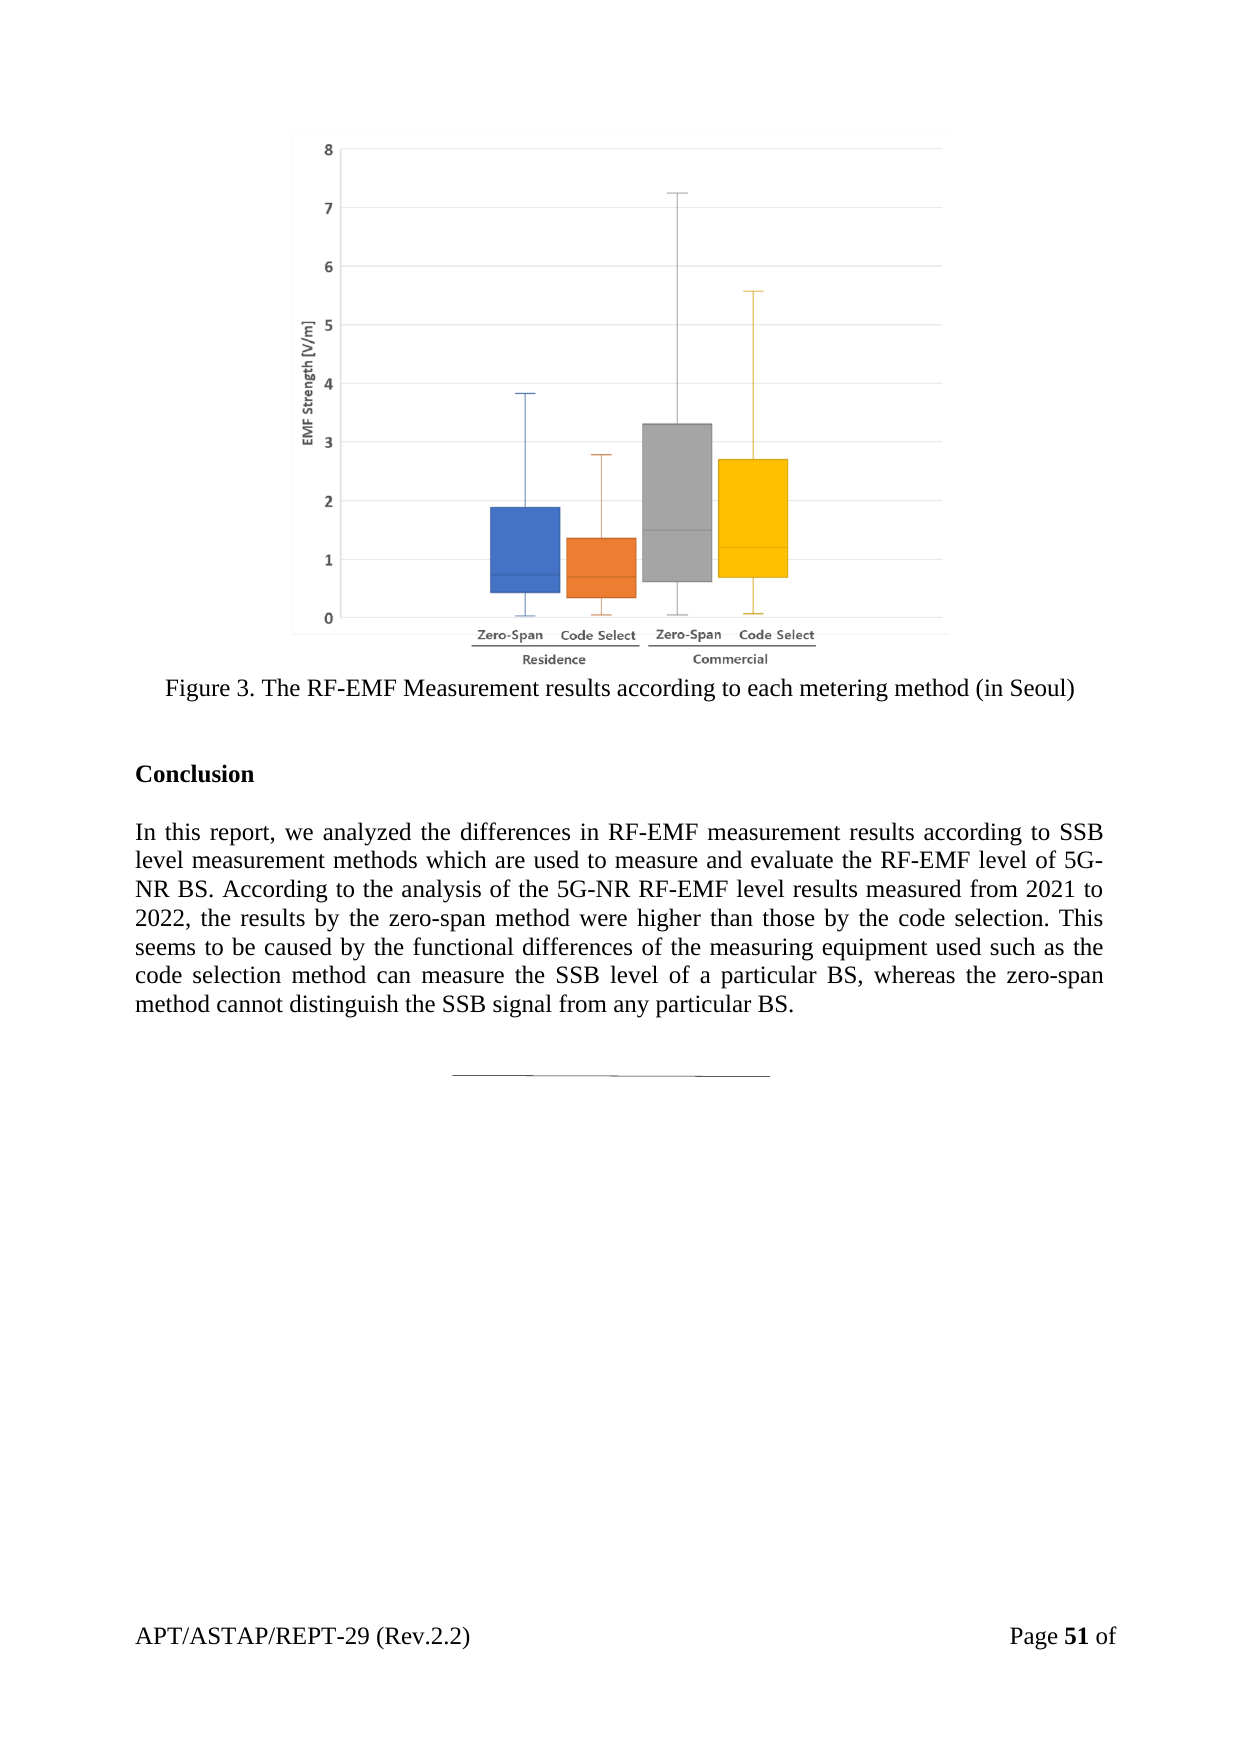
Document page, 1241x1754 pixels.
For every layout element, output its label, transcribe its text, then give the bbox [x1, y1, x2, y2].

text Figure 3. The RF-EMF Measurement results according to each metering method (in Seoul) [135, 673, 1105, 702]
picture [291, 132, 949, 674]
text In this report, we analyzed the differences in RF-EMF measurement results according to SSB level measurement methods which are used to measure and evaluate the RF-EMF level of 5G-NR BS. According to the analysis of the 5G-NR RF-EMF level results measured from 2021 to 2022, the results by the zero-span method were higher than those by the code selection. This seems to be caused by the functional differences of the measuring equipment used such as the code selection method can measure the SSB level of a particular BS, whereas the zero-span method cannot distinguish the SSB signal from any particular BS. [135, 817, 1105, 1018]
text Conclusion [135, 759, 1105, 788]
